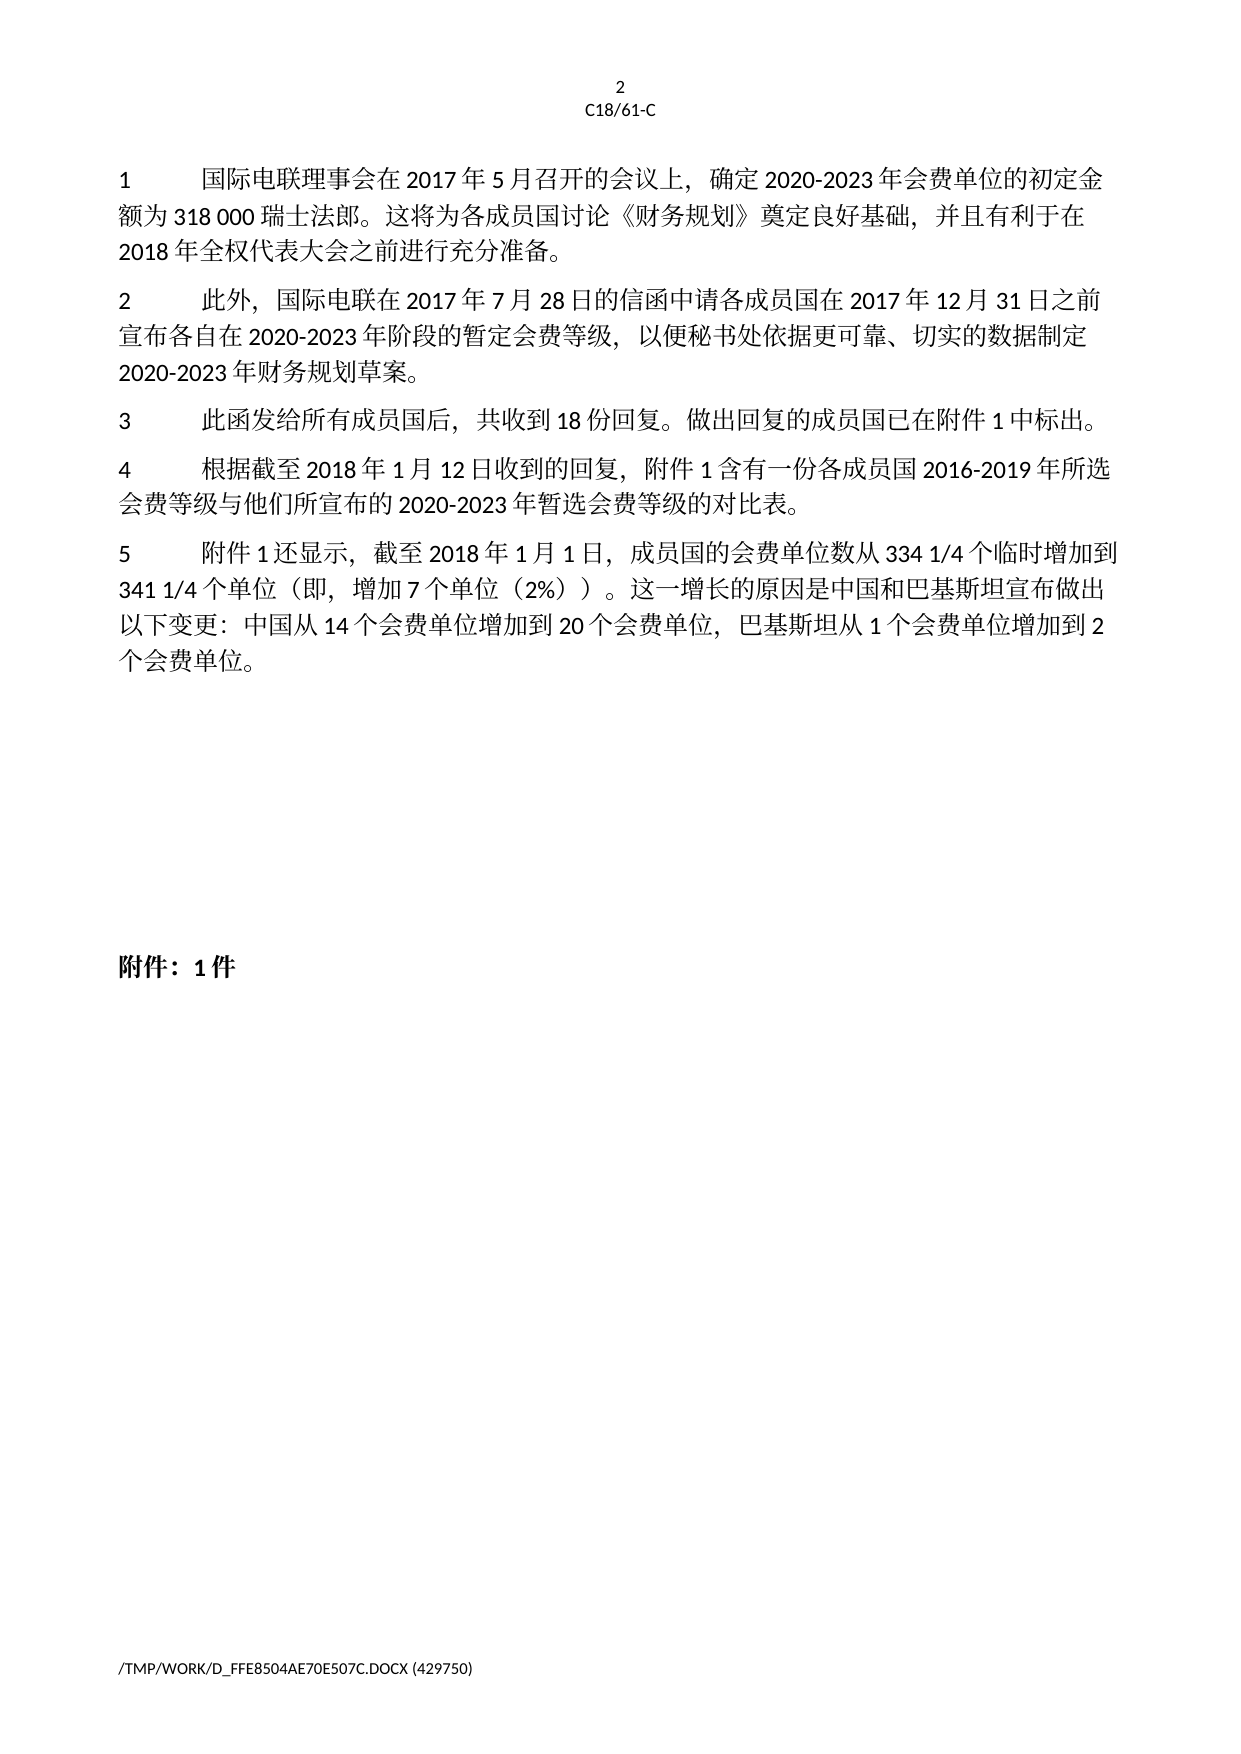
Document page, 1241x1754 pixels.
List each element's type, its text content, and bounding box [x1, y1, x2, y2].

text 2 此外，国际电联在2017年7月28日的信函中请各成员国在2017年12月31日之前宣布各自在2020-2023年阶段的暂定会费等级，以便秘书处依据更可靠、切实的数据制定2020-2023年财务规划草案。 [118, 281, 1122, 388]
text 附件：1件 [118, 948, 1122, 984]
text 1 国际电联理事会在2017年5月召开的会议上，确定2020-2023年会费单位的初定金额为318 000瑞士法郎。这将为各成员国讨论《财务规划》奠定良好基础，并且有利于在2018年全权代表大会之前进行充分准备。 [118, 160, 1122, 268]
text 4 根据截至2018年1月12日收到的回复，附件1含有一份各成员国2016-2019年所选会费等级与他们所宣布的2020-2023年暂选会费等级的对比表。 [118, 449, 1122, 521]
text 5 附件1还显示，截至2018年1月1日，成员国的会费单位数从334 1/4个临时增加到341 1/4个单位（即，增加7个单位（2%））。这一增长的原因是中国和巴基斯坦宣布做出以下变更：中国从14个会费单位增加到20个会费单位，巴基斯坦从1个会费单位增加到2个会费单位。 [118, 534, 1122, 677]
text 3 此函发给所有成员国后，共收到18份回复。做出回复的成员国已在附件1中标出。 [118, 401, 1122, 437]
